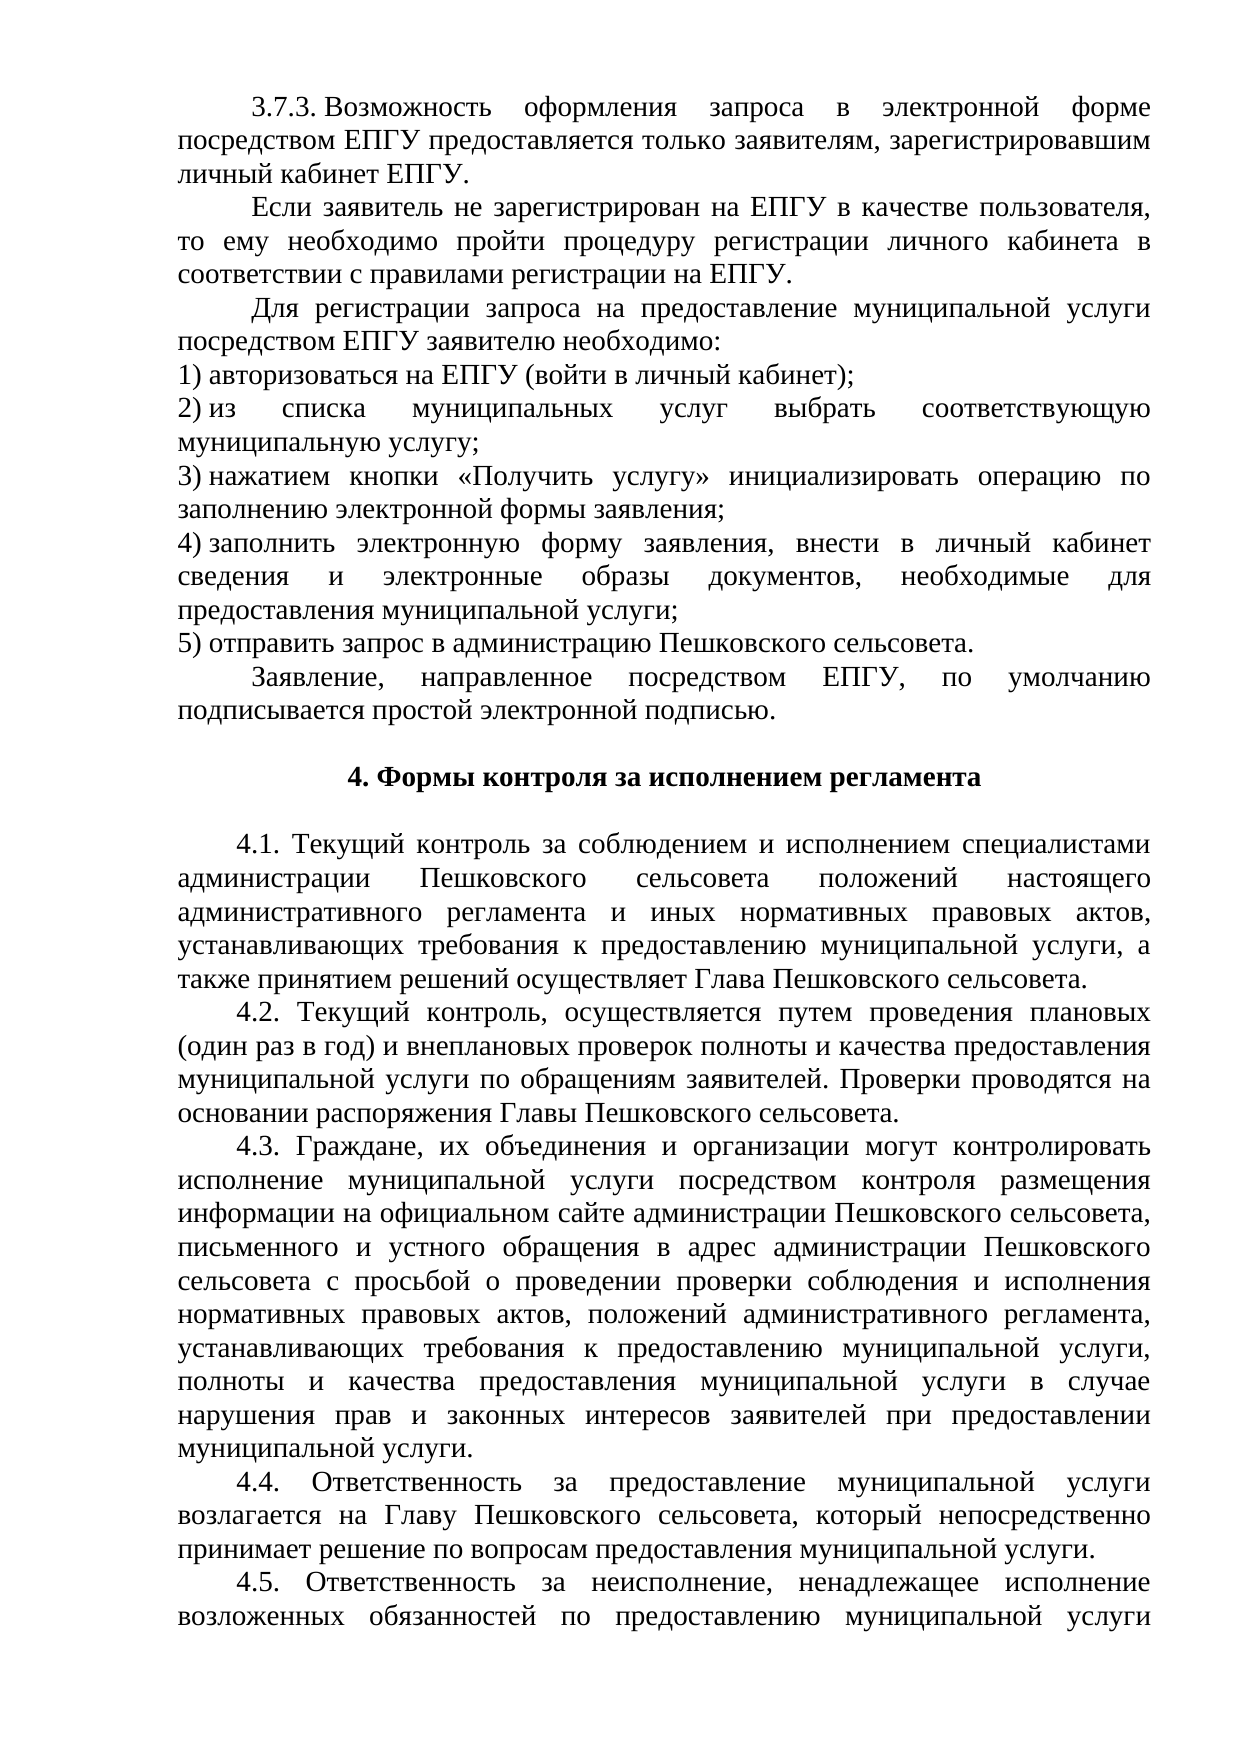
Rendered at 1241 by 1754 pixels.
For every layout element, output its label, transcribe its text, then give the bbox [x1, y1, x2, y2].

text 4.2. Текущий контроль, осуществляется путем проведения плановых (один раз в год) и внеплановых проверок полноты и качества предоставления муниципальной услуги по обращениям заявителей. Проверки проводятся на основании распоряжения Главы Пешковского сельсовета. [177, 994, 1152, 1128]
text 1) авторизоваться на ЕПГУ (войти в личный кабинет); [177, 357, 1152, 391]
text 4.1. Текущий контроль за соблюдением и исполнением специалистами администрации Пешковского сельсовета положений настоящего административного регламента и иных нормативных правовых актов, устанавливающих требования к предоставлению муниципальной услуги, а также принятием решений осуществляет Глава Пешковского сельсовета. [177, 827, 1152, 994]
text Если заявитель не зарегистрирован на ЕПГУ в качестве пользователя, то ему необходимо пройти процедуру регистрации личного кабинета в соответствии с правилами регистрации на ЕПГУ. [177, 189, 1152, 290]
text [177, 1564, 1152, 1632]
text 4. Формы контроля за исполнением регламента [177, 759, 1152, 793]
text 4.3. Граждане, их объединения и организации могут контролировать исполнение муниципальной услуги посредством контроля размещения информации на официальном сайте администрации Пешковского сельсовета, письменного и устного обращения в адрес администрации Пешковского сельсовета с просьбой о проведении проверки соблюдения и исполнения нормативных правовых актов, положений административного регламента, устанавливающих требования к предоставлению муниципальной услуги, полноты и качества предоставления муниципальной услуги в случае нарушения прав и законных интересов заявителей при предоставлении муниципальной услуги. [177, 1128, 1152, 1464]
text 4) заполнить электронную форму заявления, внести в личный кабинет сведения и электронные образы документов, необходимые для предоставления муниципальной услуги; [177, 525, 1152, 625]
text 2) из списка муниципальных услуг выбрать соответствующую муниципальную услугу; [177, 391, 1152, 458]
text Для регистрации запроса на предоставление муниципальной услуги посредством ЕПГУ заявителю необходимо: [177, 290, 1152, 357]
text 3.7.3. Возможность оформления запроса в электронной форме посредством ЕПГУ предоставляется только заявителям, зарегистрировавшим личный кабинет ЕПГУ. [177, 89, 1152, 189]
text Заявление, направленное посредством ЕПГУ, по умолчанию подписывается простой электронной подписью. [177, 659, 1152, 726]
text 3) нажатием кнопки «Получить услугу» инициализировать операцию по заполнению электронной формы заявления; [177, 458, 1152, 525]
text 4.4. Ответственность за предоставление муниципальной услуги возлагается на Главу Пешковского сельсовета, который непосредственно принимает решение по вопросам предоставления муниципальной услуги. [177, 1464, 1152, 1564]
text 5) отправить запрос в администрацию Пешковского сельсовета. [177, 625, 1152, 659]
